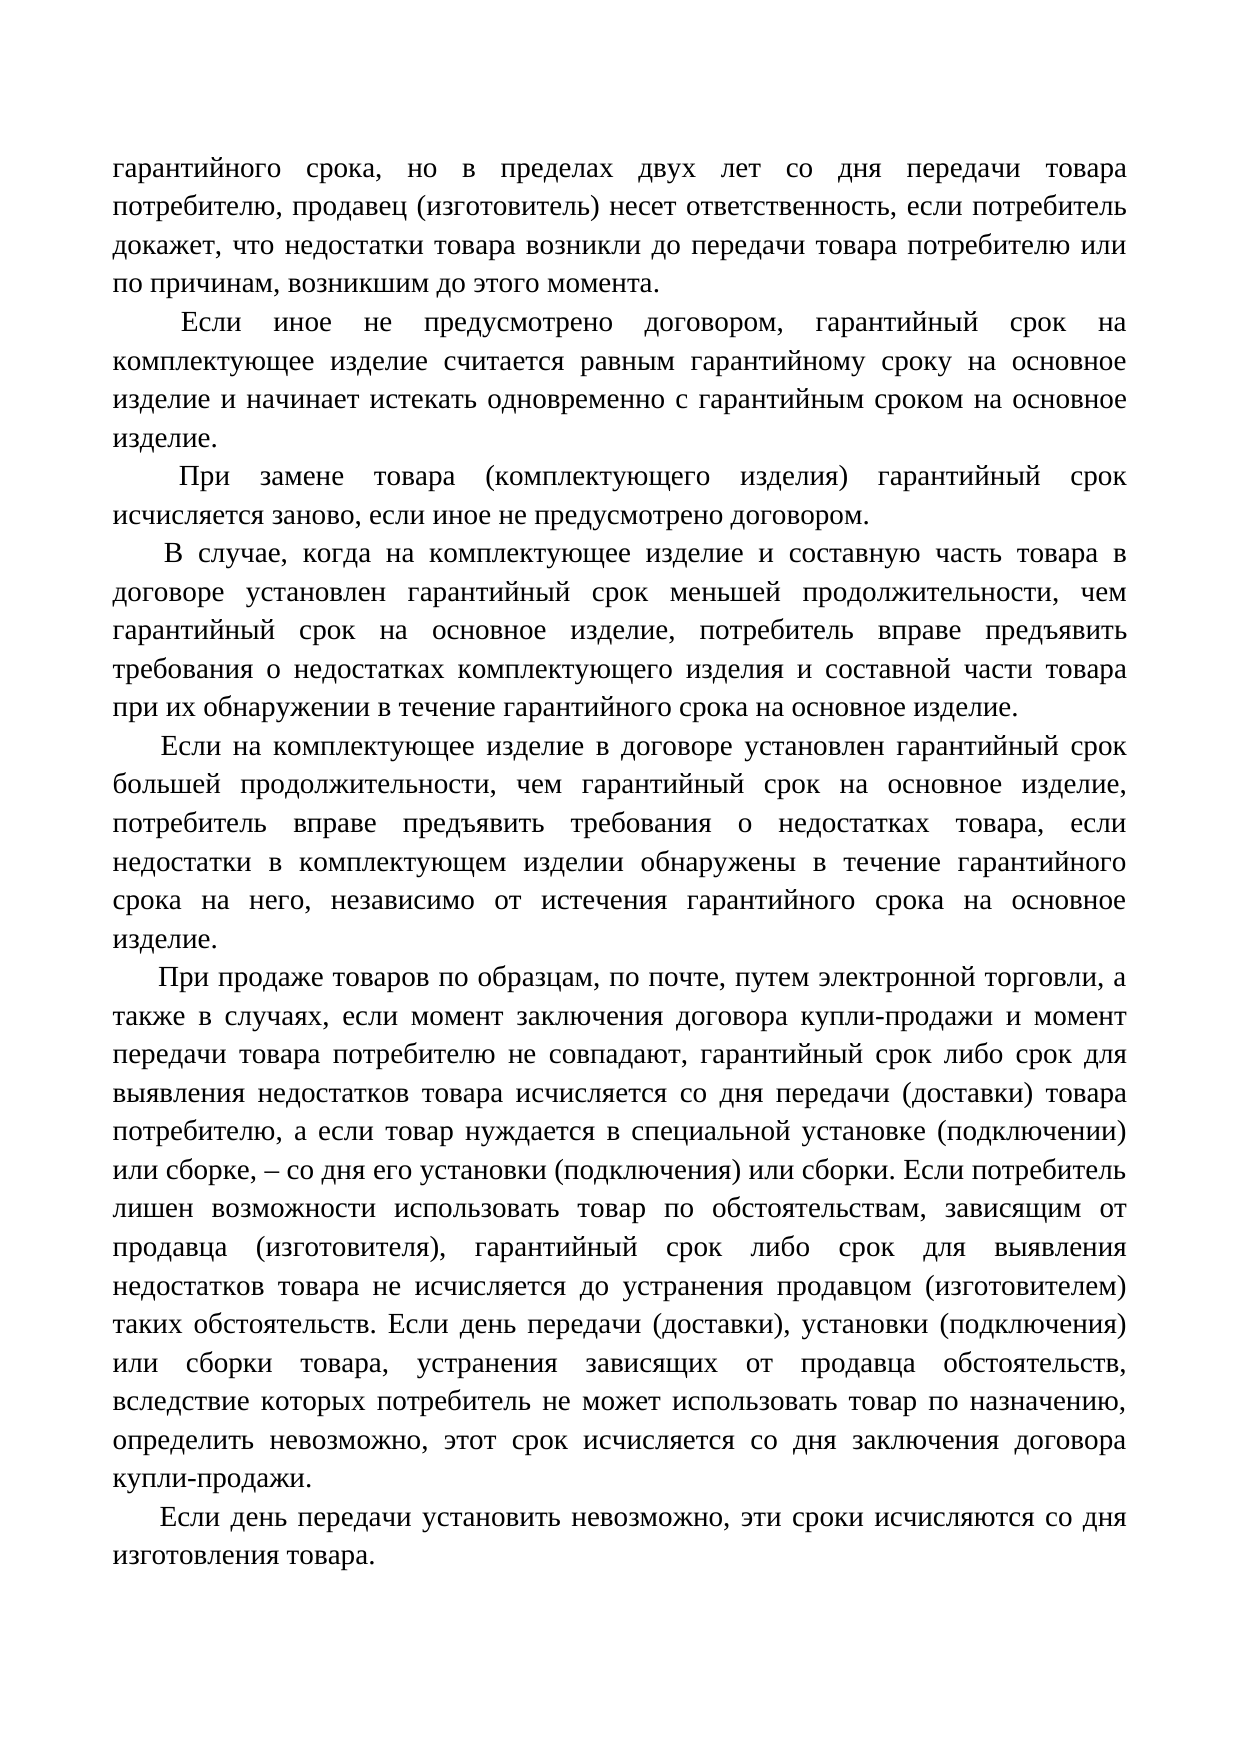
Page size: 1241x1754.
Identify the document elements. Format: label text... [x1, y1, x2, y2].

text При продаже товаров по образцам, по почте, путем электронной торговли, а также в случаях, если момент заключения договора купли-продажи и момент передачи товара потребителю не совпадают, гарантийный срок либо срок для выявления недостатков товара исчисляется со дня передачи (доставки) товара потребителю, а если товар нуждается в специальной установке (подключении) или сборке, – со дня его установки (подключения) или сборки. Если потребитель лишен возможности использовать товар по обстоятельствам, зависящим от продавца (изготовителя), гарантийный срок либо срок для выявления недостатков товара не исчисляется до устранения продавцом (изготовителем) таких обстоятельств. Если день передачи (доставки), установки (подключения) или сборки товара, устранения зависящих от продавца обстоятельств, вследствие которых потребитель не может использовать товар по назначению, определить невозможно, этот срок исчисляется со дня заключения договора купли-продажи. [112, 959, 1128, 1494]
text В случае, когда на комплектующее изделие и составную часть товара в договоре установлен гарантийный срок меньшей продолжительности, чем гарантийный срок на основное изделие, потребитель вправе предъявить требования о недостатках комплектующего изделия и составной части товара при их обнаружении в течение гарантийного срока на основное изделие. [112, 535, 1128, 723]
text Если день передачи установить невозможно, эти сроки исчисляются со дня изготовления товара. [112, 1499, 1128, 1571]
text При замене товара (комплектующего изделия) гарантийный срок исчисляется заново, если иное не предусмотрено договором. [112, 458, 1128, 530]
text Если на комплектующее изделие в договоре установлен гарантийный срок большей продолжительности, чем гарантийный срок на основное изделие, потребитель вправе предъявить требования о недостатках товара, если недостатки в комплектующем изделии обнаружены в течение гарантийного срока на него, независимо от истечения гарантийного срока на основное изделие. [112, 728, 1128, 954]
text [112, 150, 1128, 299]
text Если иное не предусмотрено договором, гарантийный срок на комплектующее изделие считается равным гарантийному сроку на основное изделие и начинает истекать одновременно с гарантийным сроком на основное изделие. [112, 304, 1128, 453]
